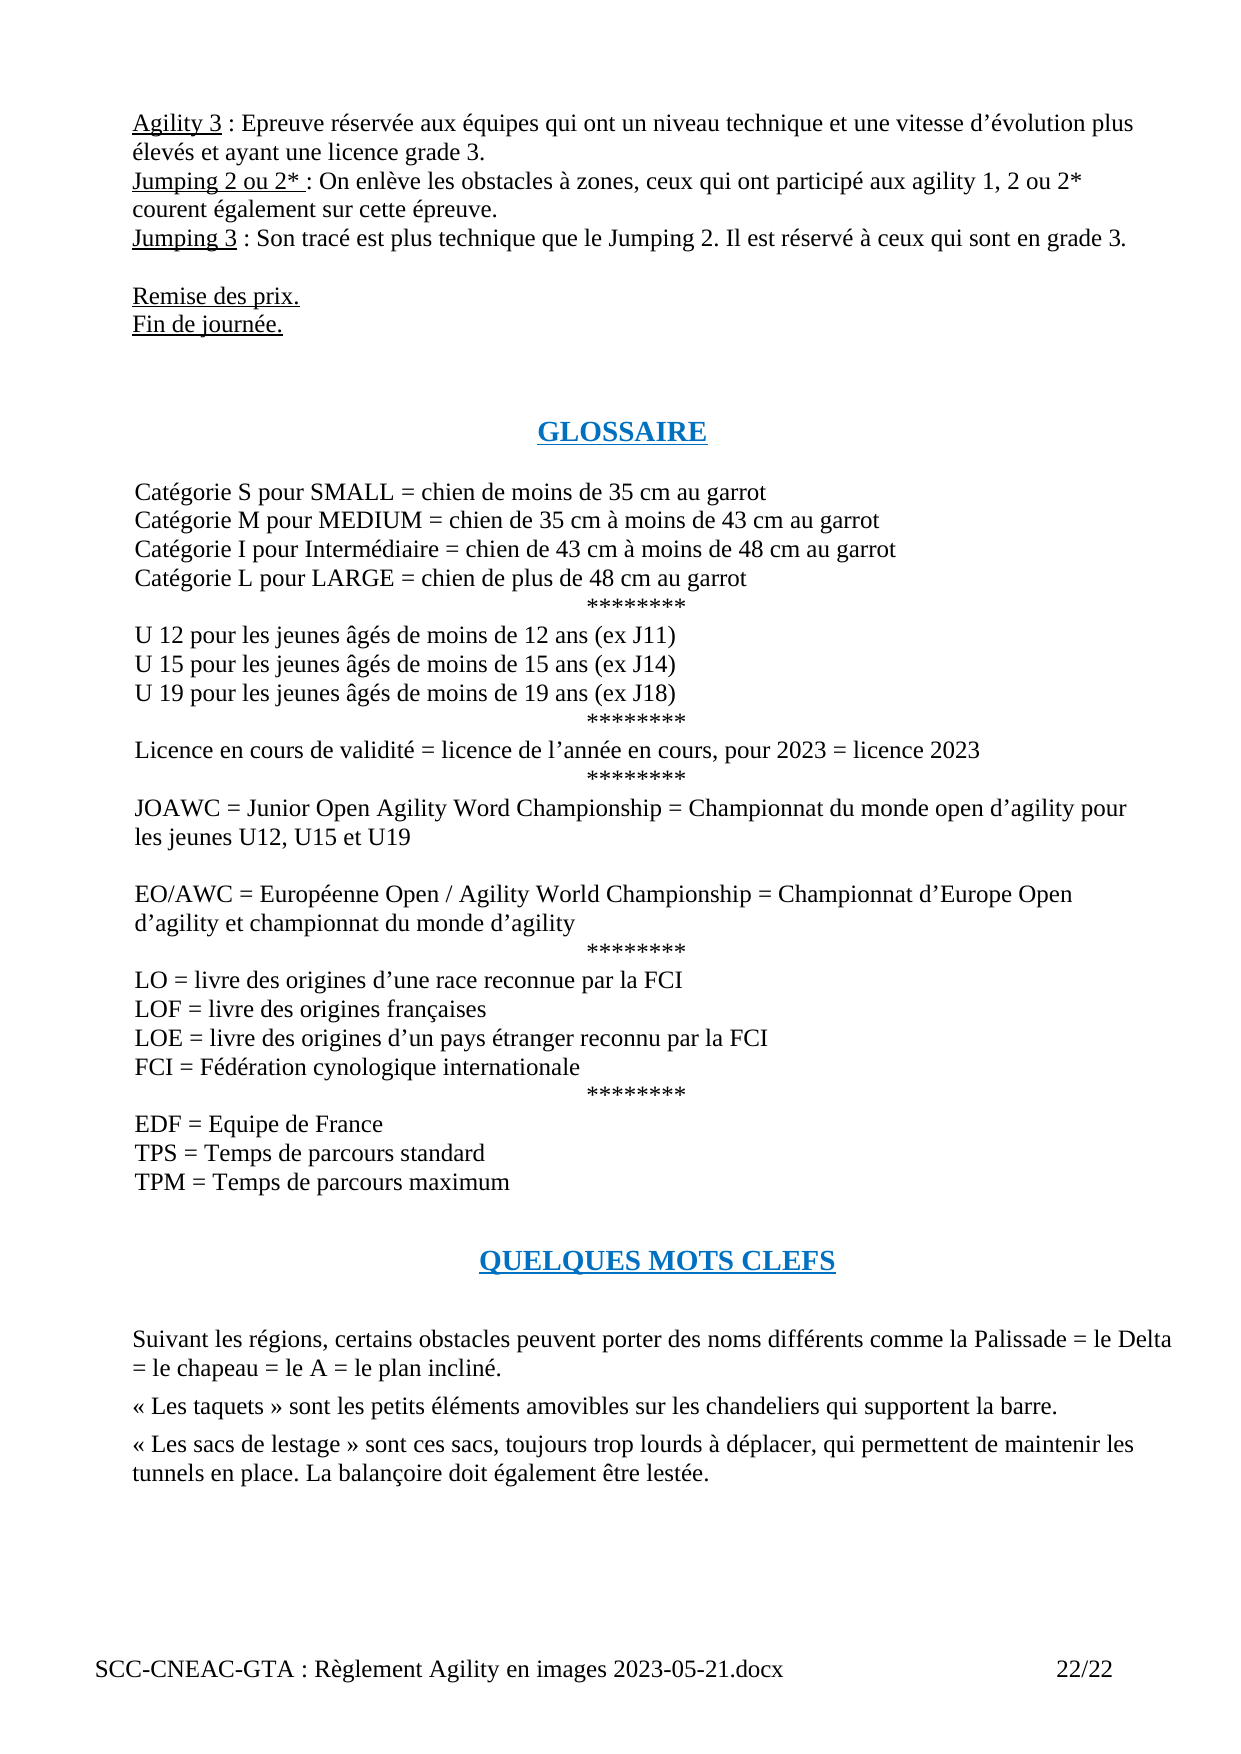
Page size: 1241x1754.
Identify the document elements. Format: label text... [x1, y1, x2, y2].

text ******** [134, 1081, 1138, 1109]
text LOF = livre des origines françaises [134, 994, 1138, 1023]
text Catégorie L pour LARGE = chien de plus de 48 cm au garrot [134, 563, 1138, 592]
text « Les taquets » sont les petits éléments amovibles sur les chandeliers qui supportent la barre. [132, 1391, 1182, 1420]
text Suivant les régions, certains obstacles peuvent porter des noms différents comme la Palissade = le Delta = le chapeau = le A = le plan incliné. [132, 1324, 1182, 1382]
text « Les sacs de lestage » sont ces sacs, toujours trop lourds à déplacer, qui permettent de maintenir les tunnels en place. La balançoire doit également être lestée. [132, 1429, 1182, 1487]
text TPM = Temps de parcours maximum [134, 1167, 1138, 1196]
text Agility 3 : Epreuve réservée aux équipes qui ont un niveau technique et une vitesse d’évolution plus élevés et ayant une licence grade 3. [132, 108, 1184, 166]
text LOE = livre des origines d’un pays étranger reconnu par la FCI [134, 1023, 1138, 1052]
text QUELQUES MOTS CLEFS [132, 1243, 1182, 1277]
text ******** [134, 937, 1138, 966]
text ******** [134, 764, 1138, 793]
text EO/AWC = Européenne Open / Agility World Championship = Championnat d’Europe Open d’agility et championnat du monde d’agility [134, 879, 1138, 937]
text LO = livre des origines d’une race reconnue par la FCI [134, 966, 1138, 994]
text JOAWC = Junior Open Agility Word Championship = Championnat du monde open d’agility pour les jeunes U12, U15 et U19 [134, 793, 1138, 851]
text EDF = Equipe de France [134, 1109, 1138, 1138]
text FCI = Fédération cynologique internationale [134, 1052, 1138, 1081]
text U 19 pour les jeunes âgés de moins de 19 ans (ex J18) [134, 678, 1138, 707]
text Licence en cours de validité = licence de l’année en cours, pour 2023 = licence 2023 [134, 736, 1138, 764]
text TPS = Temps de parcours standard [134, 1138, 1138, 1167]
text Jumping 3 : Son tracé est plus technique que le Jumping 2. Il est réservé à ceux qui sont en grade 3. [132, 223, 1184, 252]
text GLOSSAIRE [60, 414, 1184, 448]
text ******** [134, 592, 1138, 621]
text U 12 pour les jeunes âgés de moins de 12 ans (ex J11) [134, 621, 1138, 649]
text Catégorie M pour MEDIUM = chien de 35 cm à moins de 43 cm au garrot [134, 506, 1138, 534]
text U 15 pour les jeunes âgés de moins de 15 ans (ex J14) [134, 649, 1138, 678]
text Jumping 2 ou 2* : On enlève les obstacles à zones, ceux qui ont participé aux agility 1, 2 ou 2* courent également sur cette épreuve. [132, 166, 1144, 223]
text Remise des prix. Fin de journée. [132, 281, 327, 338]
text Catégorie S pour SMALL = chien de moins de 35 cm au garrot [134, 477, 1138, 506]
text ******** [134, 707, 1138, 736]
text Catégorie I pour Intermédiaire = chien de 43 cm à moins de 48 cm au garrot [134, 534, 1138, 563]
